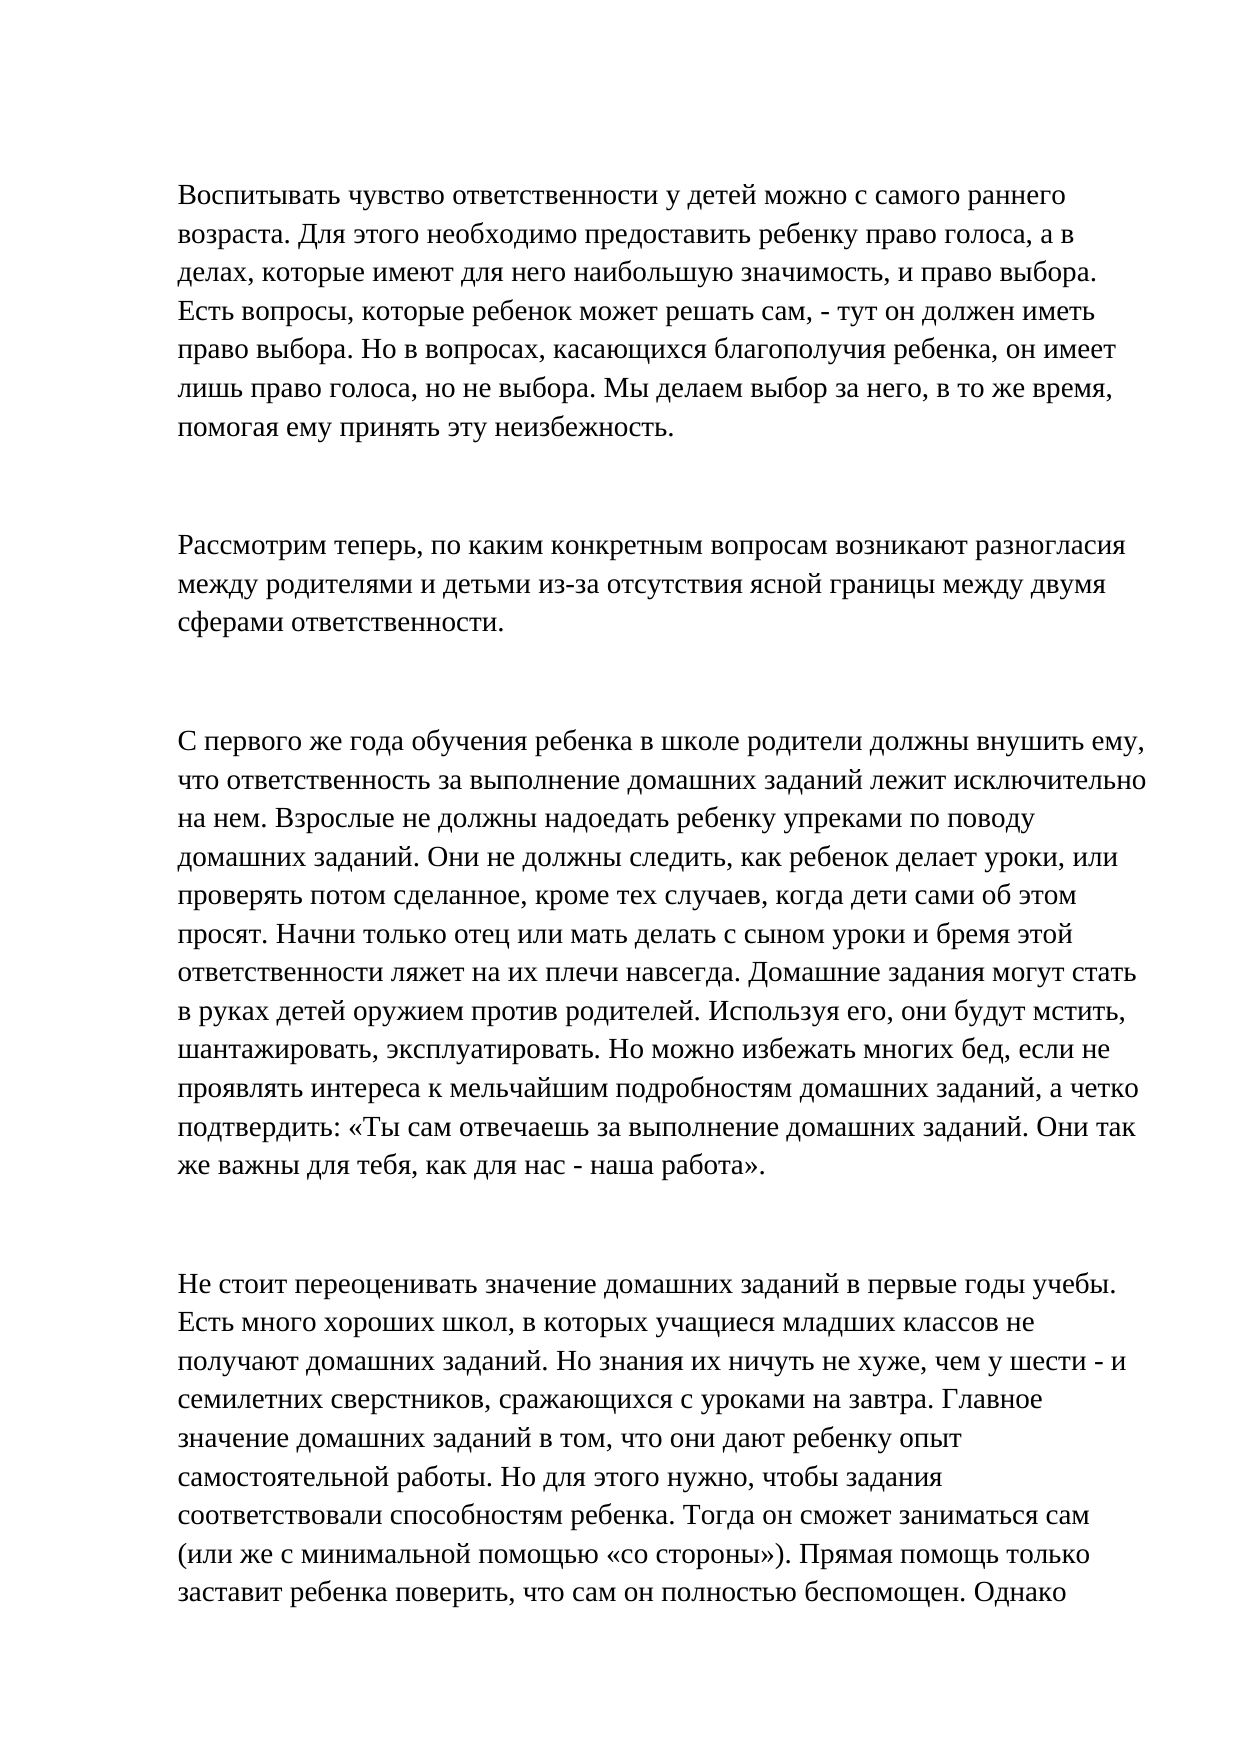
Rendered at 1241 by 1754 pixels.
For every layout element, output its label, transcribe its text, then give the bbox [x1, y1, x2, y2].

text Рассмотрим теперь, по каким конкретным вопросам возникают разногласия между родителями и детьми из-за отсутствия ясной границы между двумя сферами ответственности. [177, 527, 1152, 638]
text Воспитывать чувство ответственности у детей можно с самого раннего возраста. Для этого необходимо предоставить ребенку право голоса, а в делах, которые имеют для него наибольшую значимость, и право выбора. Есть вопросы, которые ребенок может решать сам, - тут он должен иметь право выбора. Но в вопросах, касающихся благополучия ребенка, он имеет лишь право голоса, но не выбора. Мы делаем выбор за него, в то же время, помогая ему принять эту неизбежность. [177, 177, 1152, 442]
text С первого же года обучения ребенка в школе родители должны внушить ему, что ответственность за выполнение домашних заданий лежит исключительно на нем. Взрослые не должны надоедать ребенку упреками по поводу домашних заданий. Они не должны следить, как ребенок делает уроки, или проверять потом сделанное, кроме тех случаев, когда дети сами об этом просят. Начни только отец или мать делать с сыном уроки и бремя этой ответственности ляжет на их плечи навсегда. Домашние задания могут стать в руках детей оружием против родителей. Используя его, они будут мстить, шантажировать, эксплуатировать. Но можно избежать многих бед, если не проявлять интереса к мельчайшим подробностям домашних заданий, а четко подтвердить: «Ты сам отвечаешь за выполнение домашних заданий. Они так же важны для тебя, как для нас - наша работа». [177, 723, 1152, 1181]
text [177, 1266, 1152, 1608]
